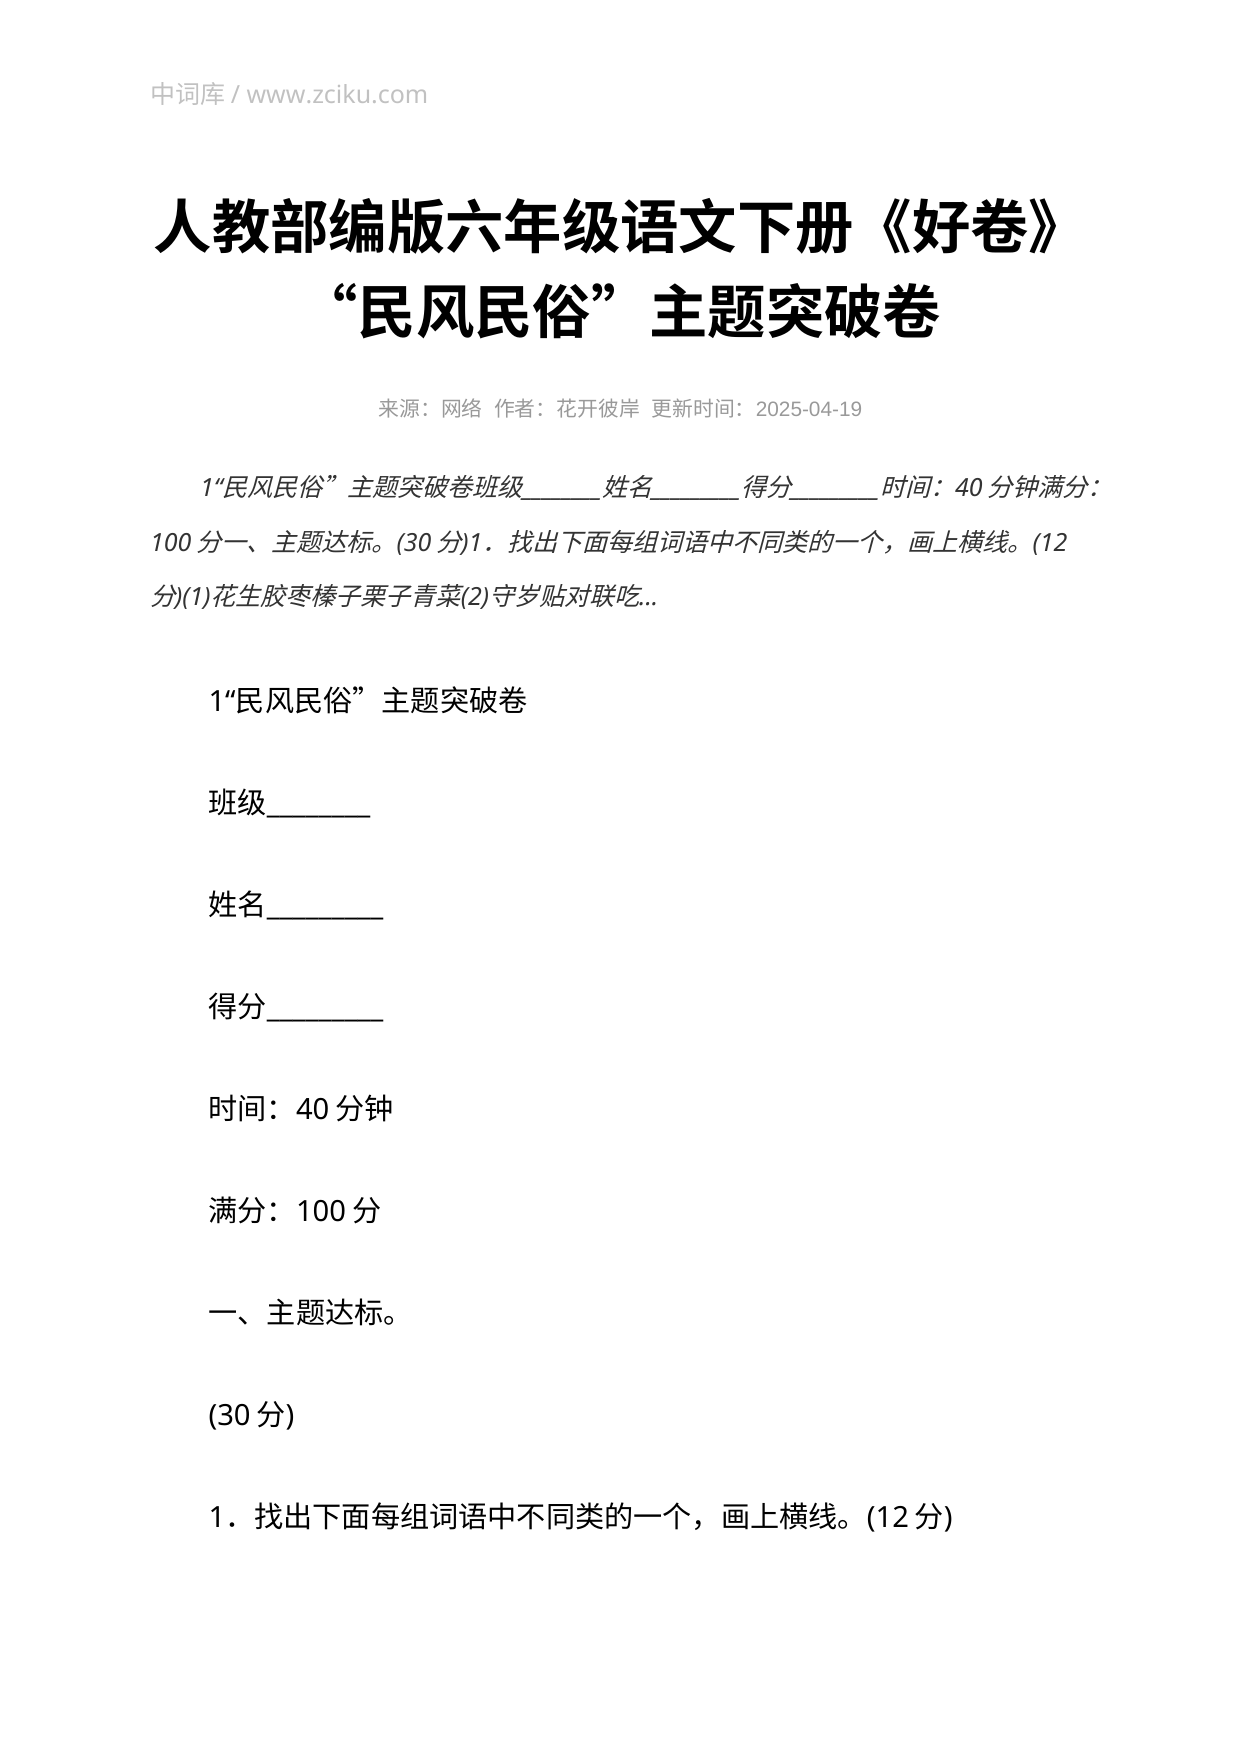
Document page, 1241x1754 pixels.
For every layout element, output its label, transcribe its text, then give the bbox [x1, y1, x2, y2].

text 得分_________ [150, 984, 1090, 1026]
text 姓名_________ [150, 882, 1090, 924]
text 班级________ [150, 780, 1090, 822]
text 1“民风民俗”主题突破卷 [150, 678, 1090, 720]
text 一、主题达标。 [150, 1290, 1090, 1332]
text 满分：100分 [150, 1188, 1090, 1230]
text (30分) [150, 1392, 1090, 1434]
text 来源：网络 作者：花开彼岸 更新时间：2025-04-19 [150, 397, 1090, 421]
subtitle 人教部编版六年级语文下册《好卷》“民风民俗”主题突破卷 [150, 181, 1090, 350]
text 时间：40分钟 [150, 1086, 1090, 1128]
text 1．找出下面每组词语中不同类的一个，画上横线。(12分) [150, 1493, 1090, 1536]
text 1“民风民俗”主题突破卷班级________姓名_________得分_________时间：40分钟满分：100分一、主题达标。(30分)1．找出下面每组词语中不同类的一个，画上横线。(12分)(1)花生胶枣榛子栗子青菜(2)守岁贴对联吃... [150, 468, 1090, 613]
